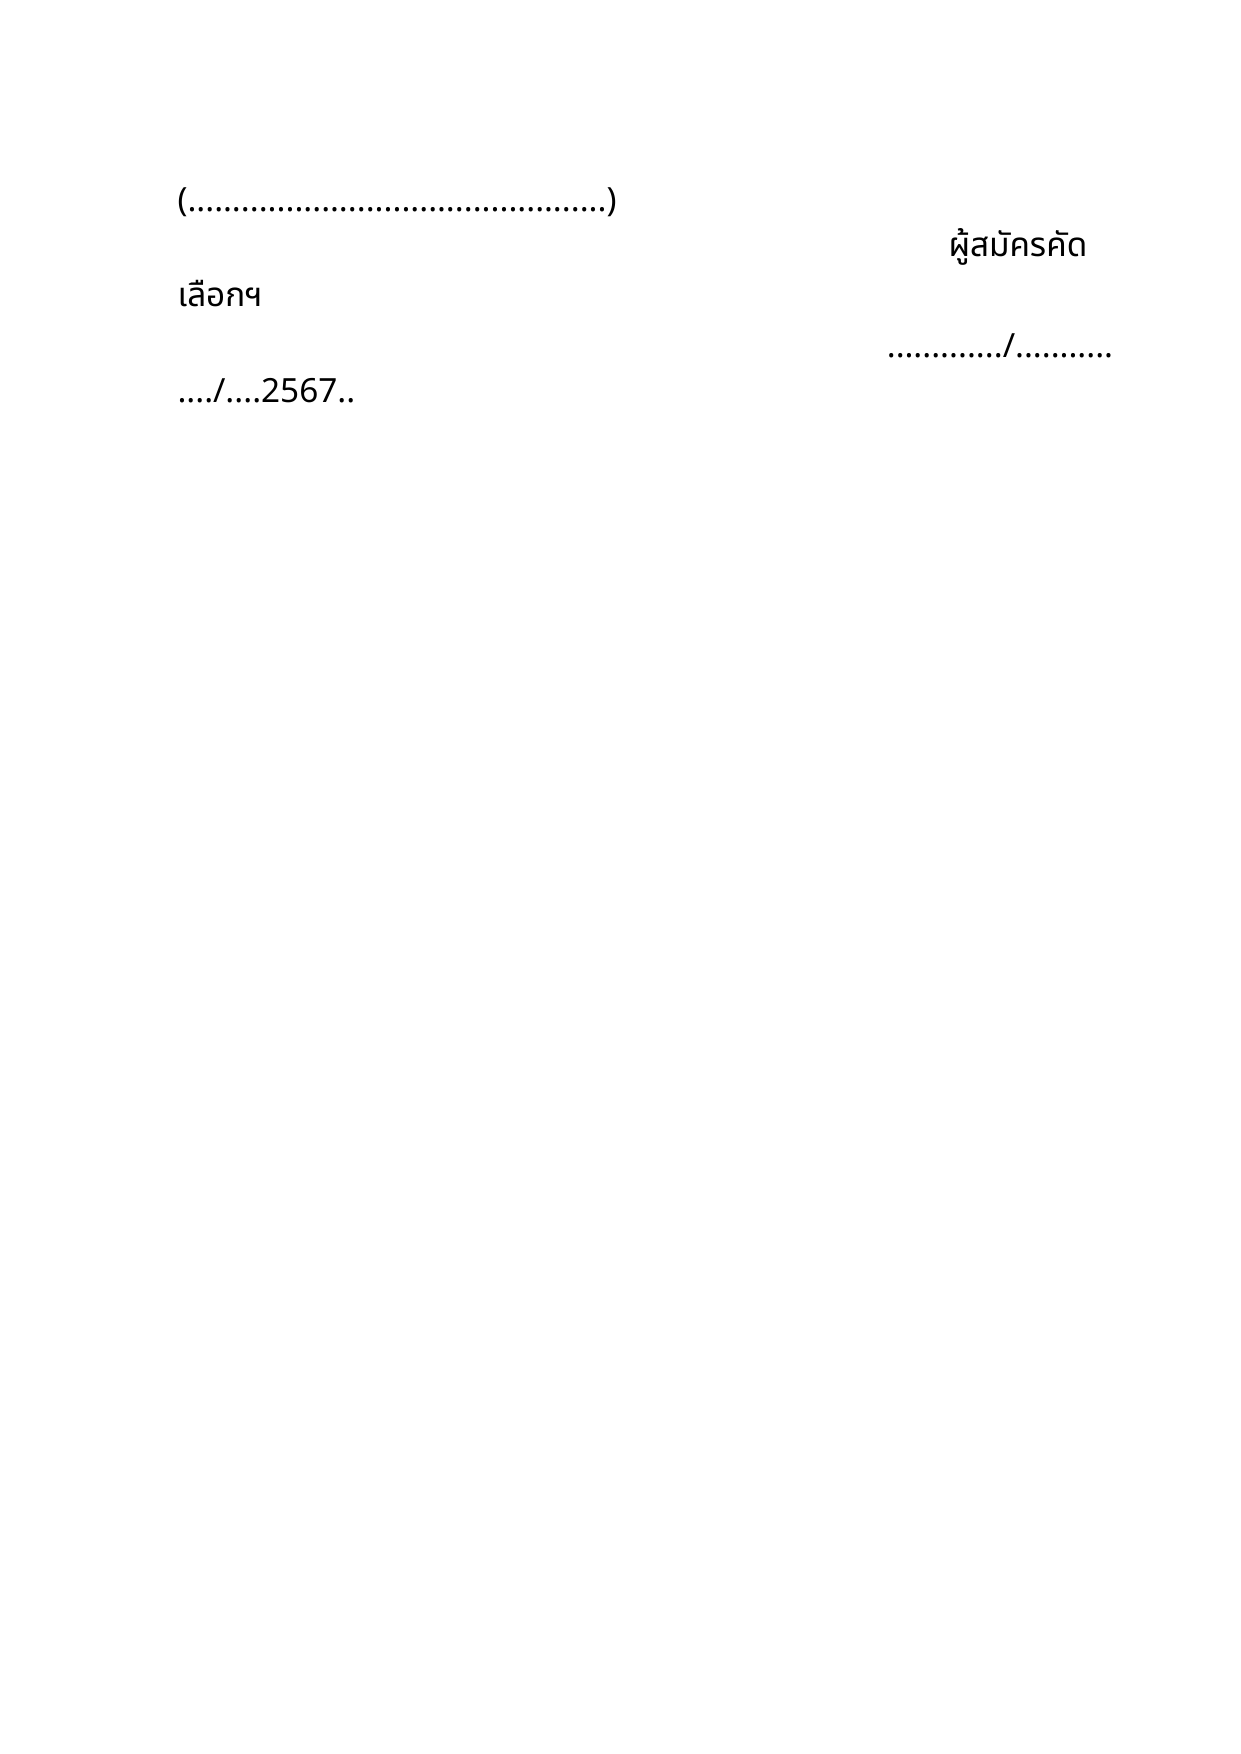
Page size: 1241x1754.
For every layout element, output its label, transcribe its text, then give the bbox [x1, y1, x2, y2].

text ผู้สมัครคัดเลือกฯ [177, 221, 1122, 322]
text (...............................................) [177, 147, 1122, 221]
text ............./.............../....2567.. [177, 322, 1122, 412]
